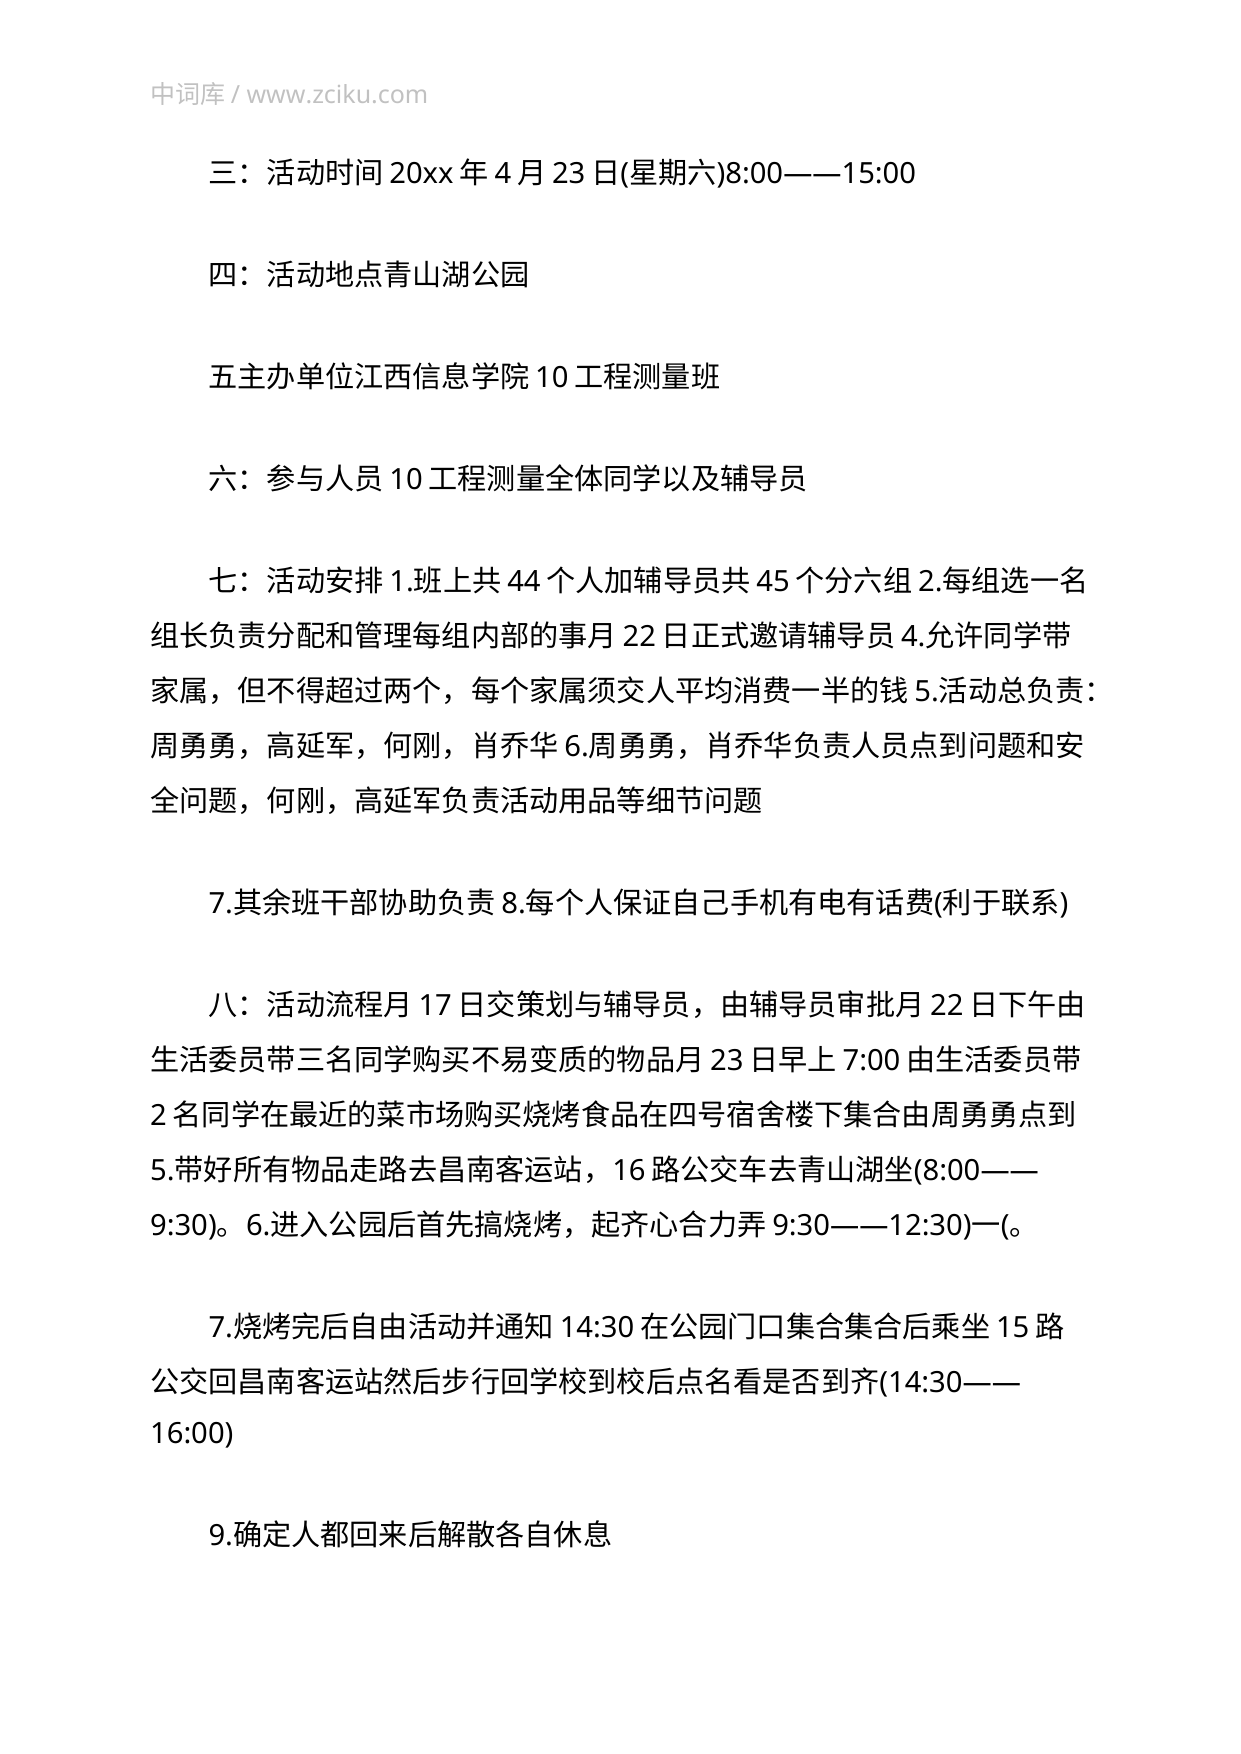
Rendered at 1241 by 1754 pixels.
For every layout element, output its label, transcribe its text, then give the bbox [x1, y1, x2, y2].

text 五主办单位江西信息学院10工程测量班 [150, 354, 1090, 396]
text 七：活动安排1.班上共44个人加辅导员共45个分六组2.每组选一名组长负责分配和管理每组内部的事月22日正式邀请辅导员4.允许同学带家属，但不得超过两个，每个家属须交人平均消费一半的钱5.活动总负责：周勇勇，高延军，何刚，肖乔华6.周勇勇，肖乔华负责人员点到问题和安全问题，何刚，高延军负责活动用品等细节问题 [150, 558, 1090, 820]
text 7.烧烤完后自由活动并通知14:30在公园门口集合集合后乘坐15路公交回昌南客运站然后步行回学校到校后点名看是否到齐(14:30——16:00) [150, 1303, 1090, 1452]
text 9.确定人都回来后解散各自休息 [150, 1511, 1090, 1553]
text 三：活动时间20xx年4月23日(星期六)8:00——15:00 [150, 150, 1090, 192]
text 四：活动地点青山湖公园 [150, 252, 1090, 294]
text 八：活动流程月17日交策划与辅导员，由辅导员审批月22日下午由生活委员带三名同学购买不易变质的物品月23日早上7:00由生活委员带2名同学在最近的菜市场购买烧烤食品在四号宿舍楼下集合由周勇勇点到5.带好所有物品走路去昌南客运站，16路公交车去青山湖坐(8:00——9:30)。6.进入公园后首先搞烧烤，起齐心合力弄9:30——12:30)一(。 [150, 981, 1090, 1244]
text 六：参与人员10工程测量全体同学以及辅导员 [150, 456, 1090, 498]
text 7.其余班干部协助负责8.每个人保证自己手机有电有话费(利于联系) [150, 879, 1090, 922]
